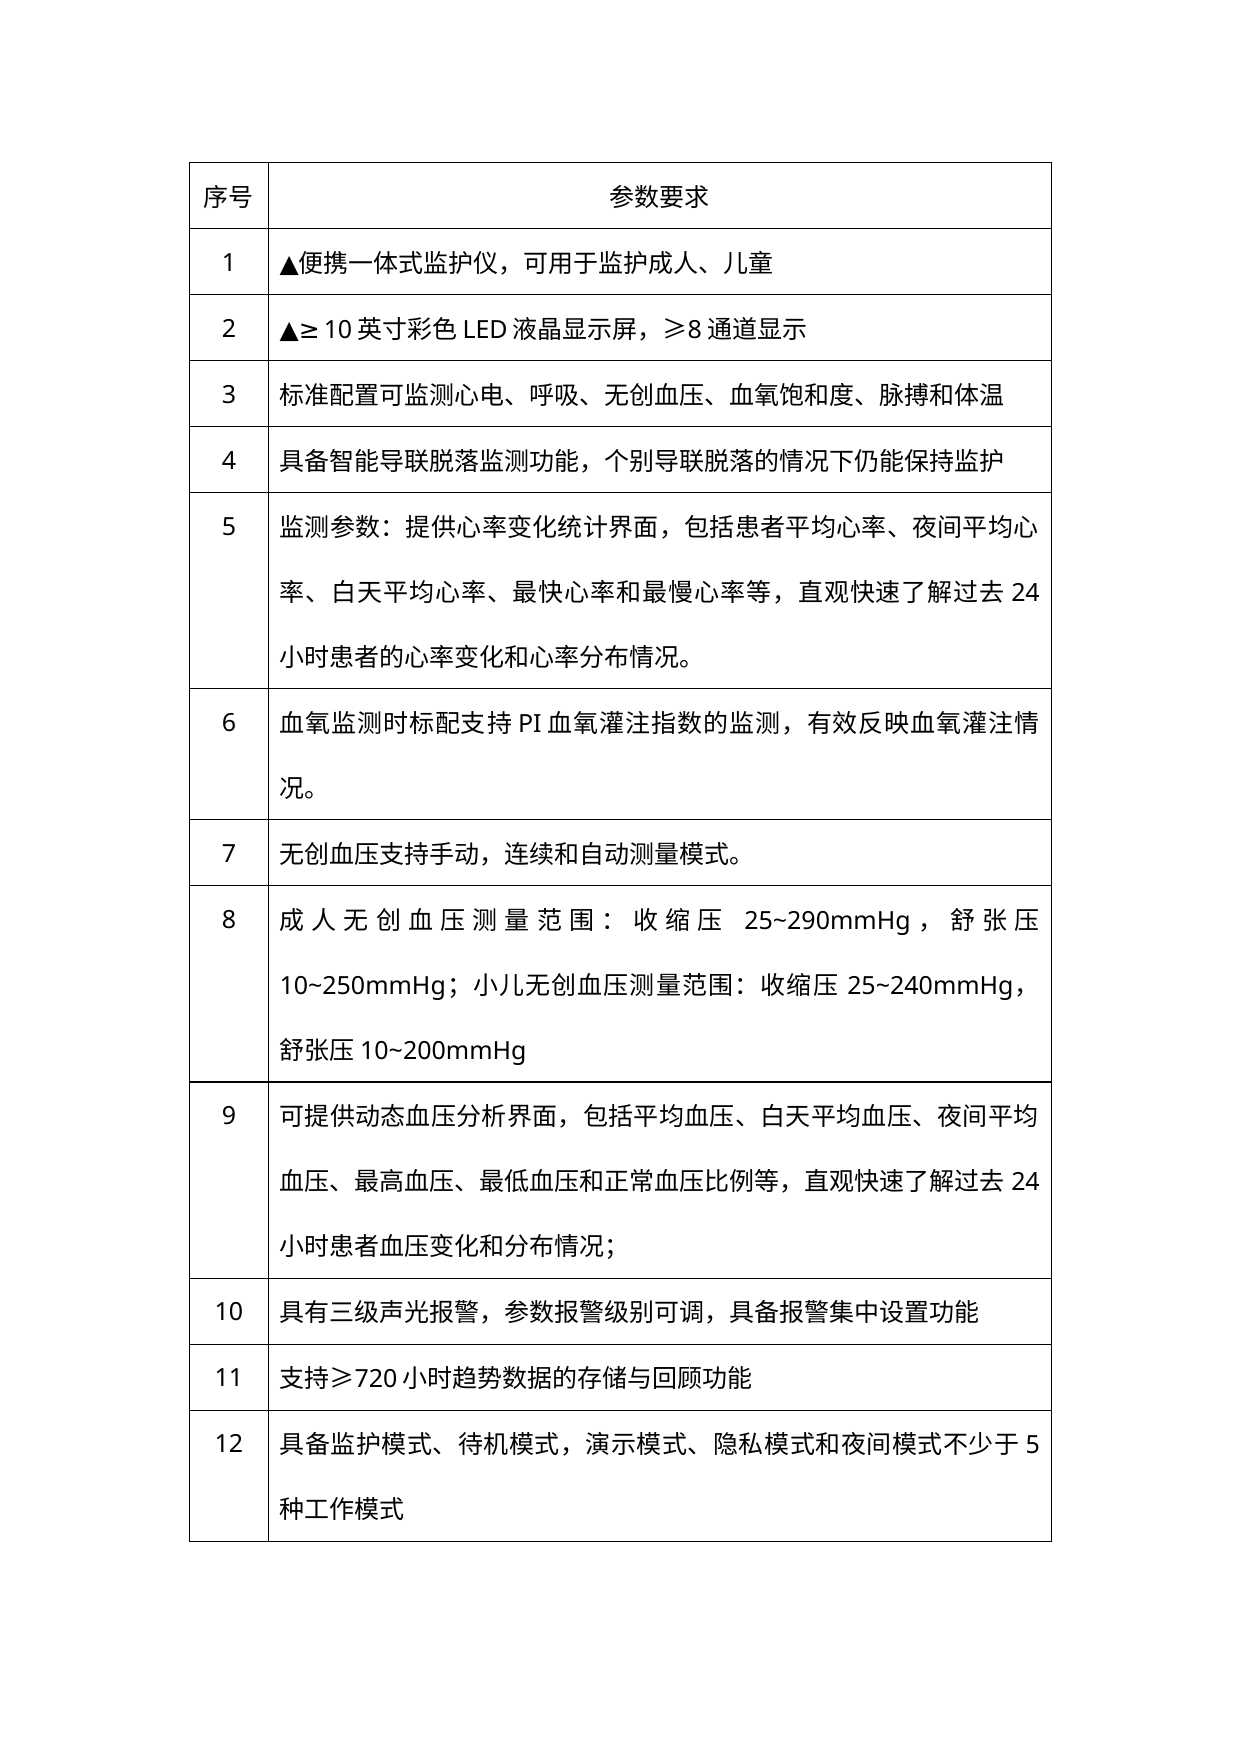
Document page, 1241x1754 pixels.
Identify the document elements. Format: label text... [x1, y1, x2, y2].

table_cell 6 [190, 689, 268, 819]
table_cell 1 [190, 229, 268, 294]
table_cell 3 [190, 361, 268, 426]
table_cell 可提供动态血压分析界面，包括平均血压、白天平均血压、夜间平均血压、最高血压、最低血压和正常血压比例等，直观快速了解过去24小时患者血压变化和分布情况； [269, 1083, 1051, 1277]
table_cell 具备监护模式、待机模式，演示模式、隐私模式和夜间模式不少于5种工作模式 [269, 1411, 1051, 1541]
table_cell ▲便携一体式监护仪，可用于监护成人、儿童 [269, 229, 1051, 294]
table_header 参数要求 [269, 163, 1051, 228]
table_cell 具备智能导联脱落监测功能，个别导联脱落的情况下仍能保持监护 [269, 427, 1051, 492]
table_cell 12 [190, 1411, 268, 1541]
table_cell 成人无创血压测量范围：收缩压 25~290mmHg，舒张压 10~250mmHg；小儿无创血压测量范围：收缩压 25~240mmHg，舒张压 10~200mmHg [269, 886, 1051, 1081]
table_cell 5 [190, 493, 268, 688]
table_cell 血氧监测时标配支持PI血氧灌注指数的监测，有效反映血氧灌注情况。 [269, 689, 1051, 819]
table_cell 8 [190, 886, 268, 1081]
table_cell 9 [190, 1083, 268, 1277]
table_cell 标准配置可监测心电、呼吸、无创血压、血氧饱和度、脉搏和体温 [269, 361, 1051, 426]
table_cell 11 [190, 1345, 268, 1409]
table_header 序号 [190, 163, 268, 228]
table_cell 7 [190, 820, 268, 885]
table_cell 10 [190, 1279, 268, 1343]
table_cell 具有三级声光报警，参数报警级别可调，具备报警集中设置功能 [269, 1279, 1051, 1343]
table_cell 无创血压支持手动，连续和自动测量模式。 [269, 820, 1051, 885]
table_cell 4 [190, 427, 268, 492]
table_cell 监测参数：提供心率变化统计界面，包括患者平均心率、夜间平均心率、白天平均心率、最快心率和最慢心率等，直观快速了解过去24小时患者的心率变化和心率分布情况。 [269, 493, 1051, 688]
table_cell ▲≥10英寸彩色LED液晶显示屏，≥8通道显示 [269, 295, 1051, 360]
table_cell 2 [190, 295, 268, 360]
table_cell 支持≥720小时趋势数据的存储与回顾功能 [269, 1345, 1051, 1409]
